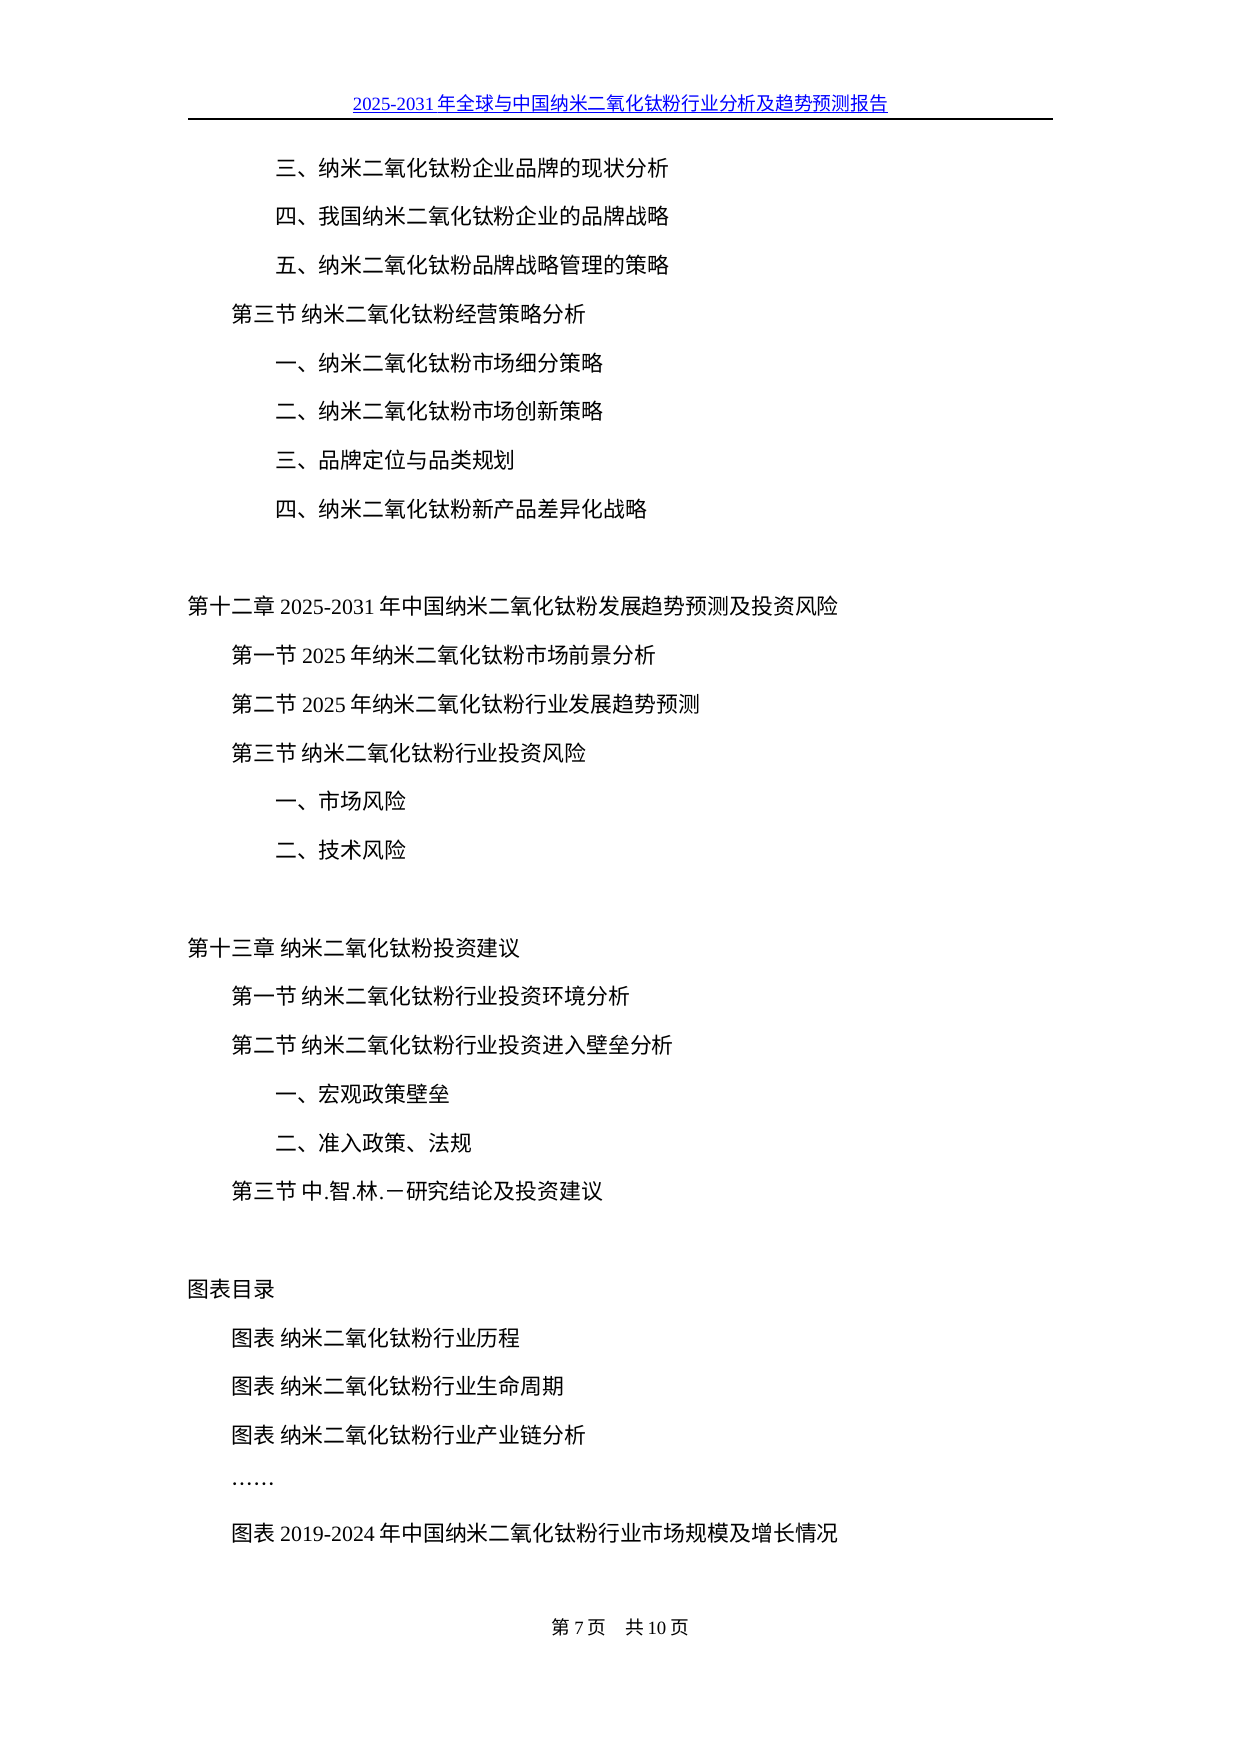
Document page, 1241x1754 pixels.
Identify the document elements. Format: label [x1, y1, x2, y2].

text [187, 150, 1053, 1548]
